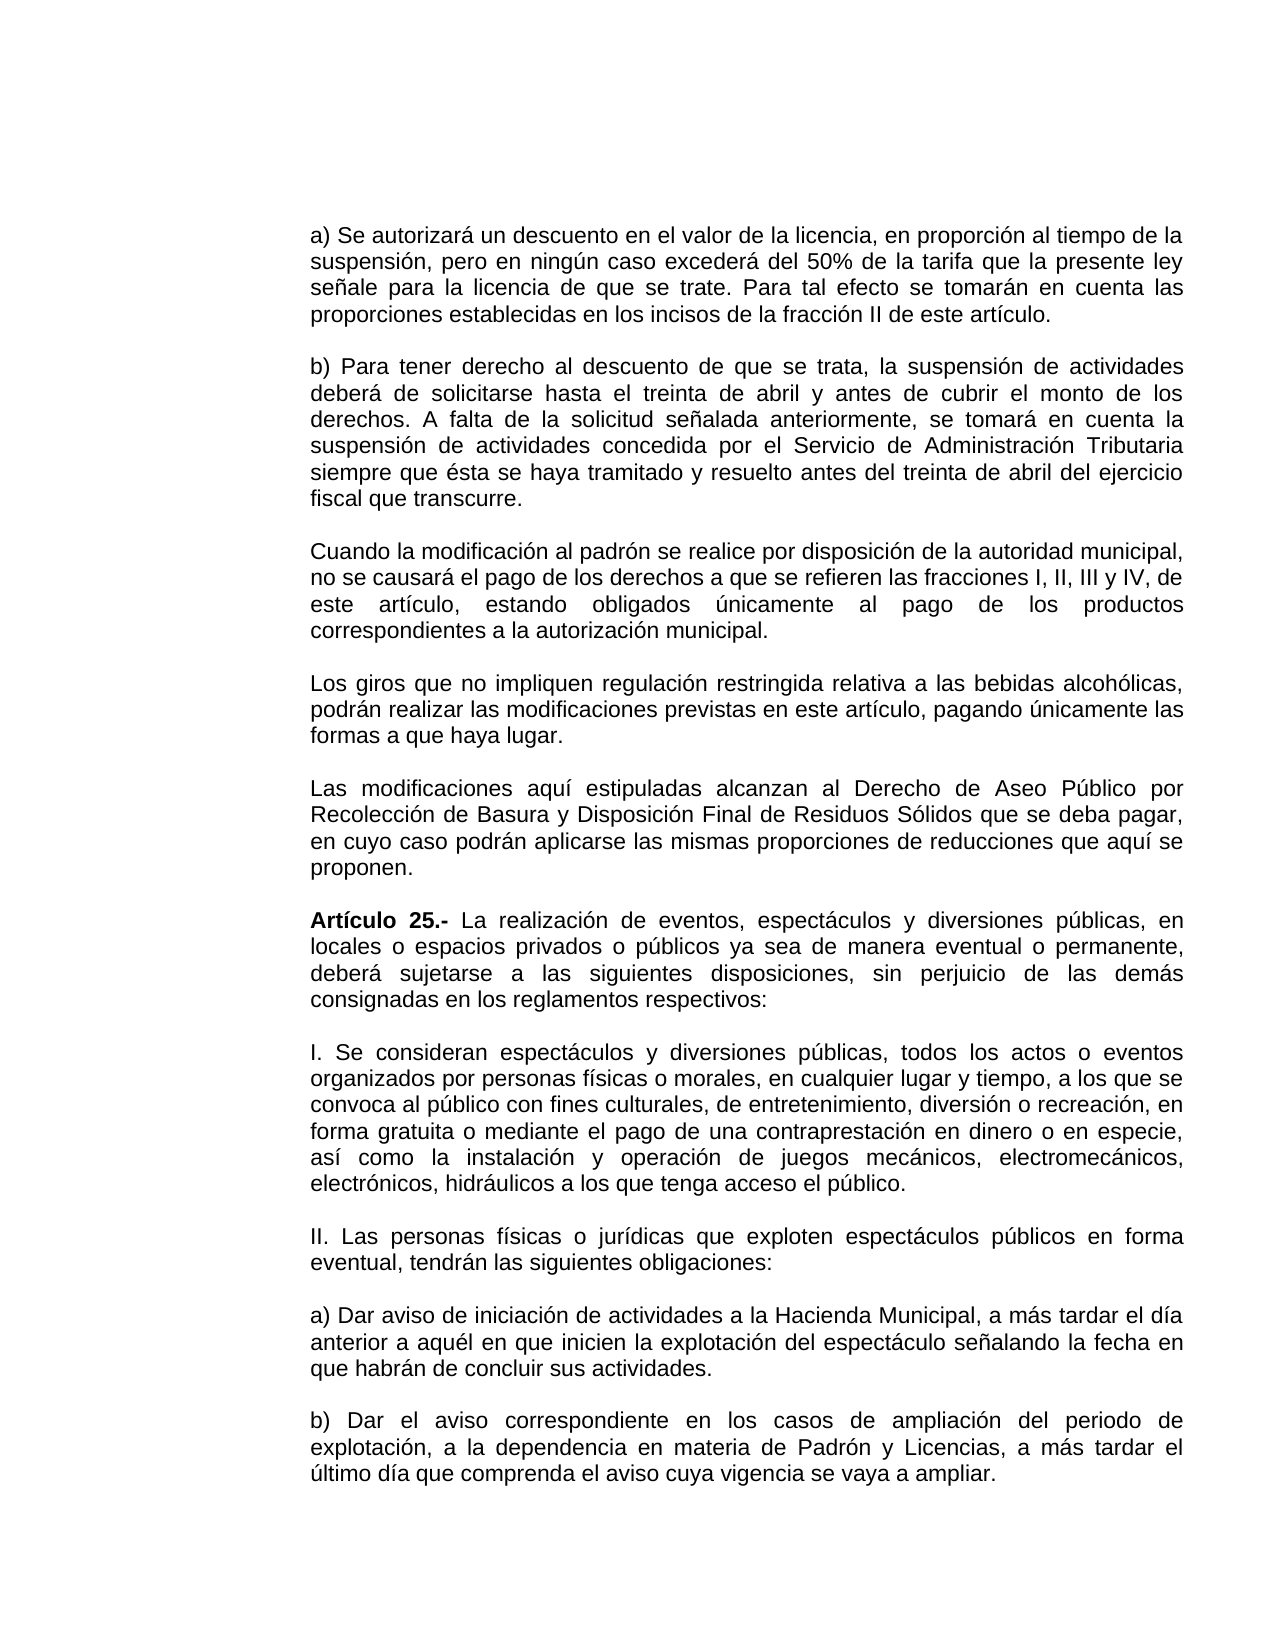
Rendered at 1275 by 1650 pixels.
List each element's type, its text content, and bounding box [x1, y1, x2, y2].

text Los giros que no impliquen regulación restringida relativa a las bebidas alcohólicas, podrán realizar las modificaciones previstas en este artículo, pagando únicamente las formas a que haya lugar. [310, 669, 1184, 749]
text a) Dar aviso de iniciación de actividades a la Hacienda Municipal, a más tardar el día anterior a aquél en que inicien la explotación del espectáculo señalando la fecha en que habrán de concluir sus actividades. [310, 1302, 1184, 1381]
text II. Las personas físicas o jurídicas que exploten espectáculos públicos en forma eventual, tendrán las siguientes obligaciones: [310, 1223, 1184, 1276]
text b) Para tener derecho al descuento de que se trata, la suspensión de actividades deberá de solicitarse hasta el treinta de abril y antes de cubrir el monto de los derechos. A falta de la solicitud señalada anteriormente, se tomará en cuenta la suspensión de actividades concedida por el Servicio de Administración Tributaria siempre que ésta se haya tramitado y resuelto antes del treinta de abril del ejercicio fiscal que transcurre. [310, 353, 1184, 511]
text Cuando la modificación al padrón se realice por disposición de la autoridad municipal, no se causará el pago de los derechos a que se refieren las fracciones I, II, III y IV, de este artículo, estando obligados únicamente al pago de los productos correspondientes a la autorización municipal. [310, 538, 1184, 643]
text I. Se consideran espectáculos y diversiones públicas, todos los actos o eventos organizados por personas físicas o morales, en cualquier lugar y tiempo, a los que se convoca al público con fines culturales, de entretenimiento, diversión o recreación, en forma gratuita o mediante el pago de una contraprestación en dinero o en especie, así como la instalación y operación de juegos mecánicos, electromecánicos, electrónicos, hidráulicos a los que tenga acceso el público. [310, 1038, 1184, 1197]
text Artículo 25.- La realización de eventos, espectáculos y diversiones públicas, en locales o espacios privados o públicos ya sea de manera eventual o permanente, deberá sujetarse a las siguientes disposiciones, sin perjuicio de las demás consignadas en los reglamentos respectivos: [310, 907, 1184, 1012]
text a) Se autorizará un descuento en el valor de la licencia, en proporción al tiempo de la suspensión, pero en ningún caso excederá del 50% de la tarifa que la presente ley señale para la licencia de que se trate. Para tal efecto se tomarán en cuenta las proporciones establecidas en los incisos de la fracción II de este artículo. [310, 222, 1184, 327]
text b) Dar el aviso correspondiente en los casos de ampliación del periodo de explotación, a la dependencia en materia de Padrón y Licencias, a más tardar el último día que comprenda el aviso cuya vigencia se vaya a ampliar. [310, 1407, 1184, 1487]
text Las modificaciones aquí estipuladas alcanzan al Derecho de Aseo Público por Recolección de Basura y Disposición Final de Residuos Sólidos que se deba pagar, en cuyo caso podrán aplicarse las mismas proporciones de reducciones que aquí se proponen. [310, 775, 1184, 880]
